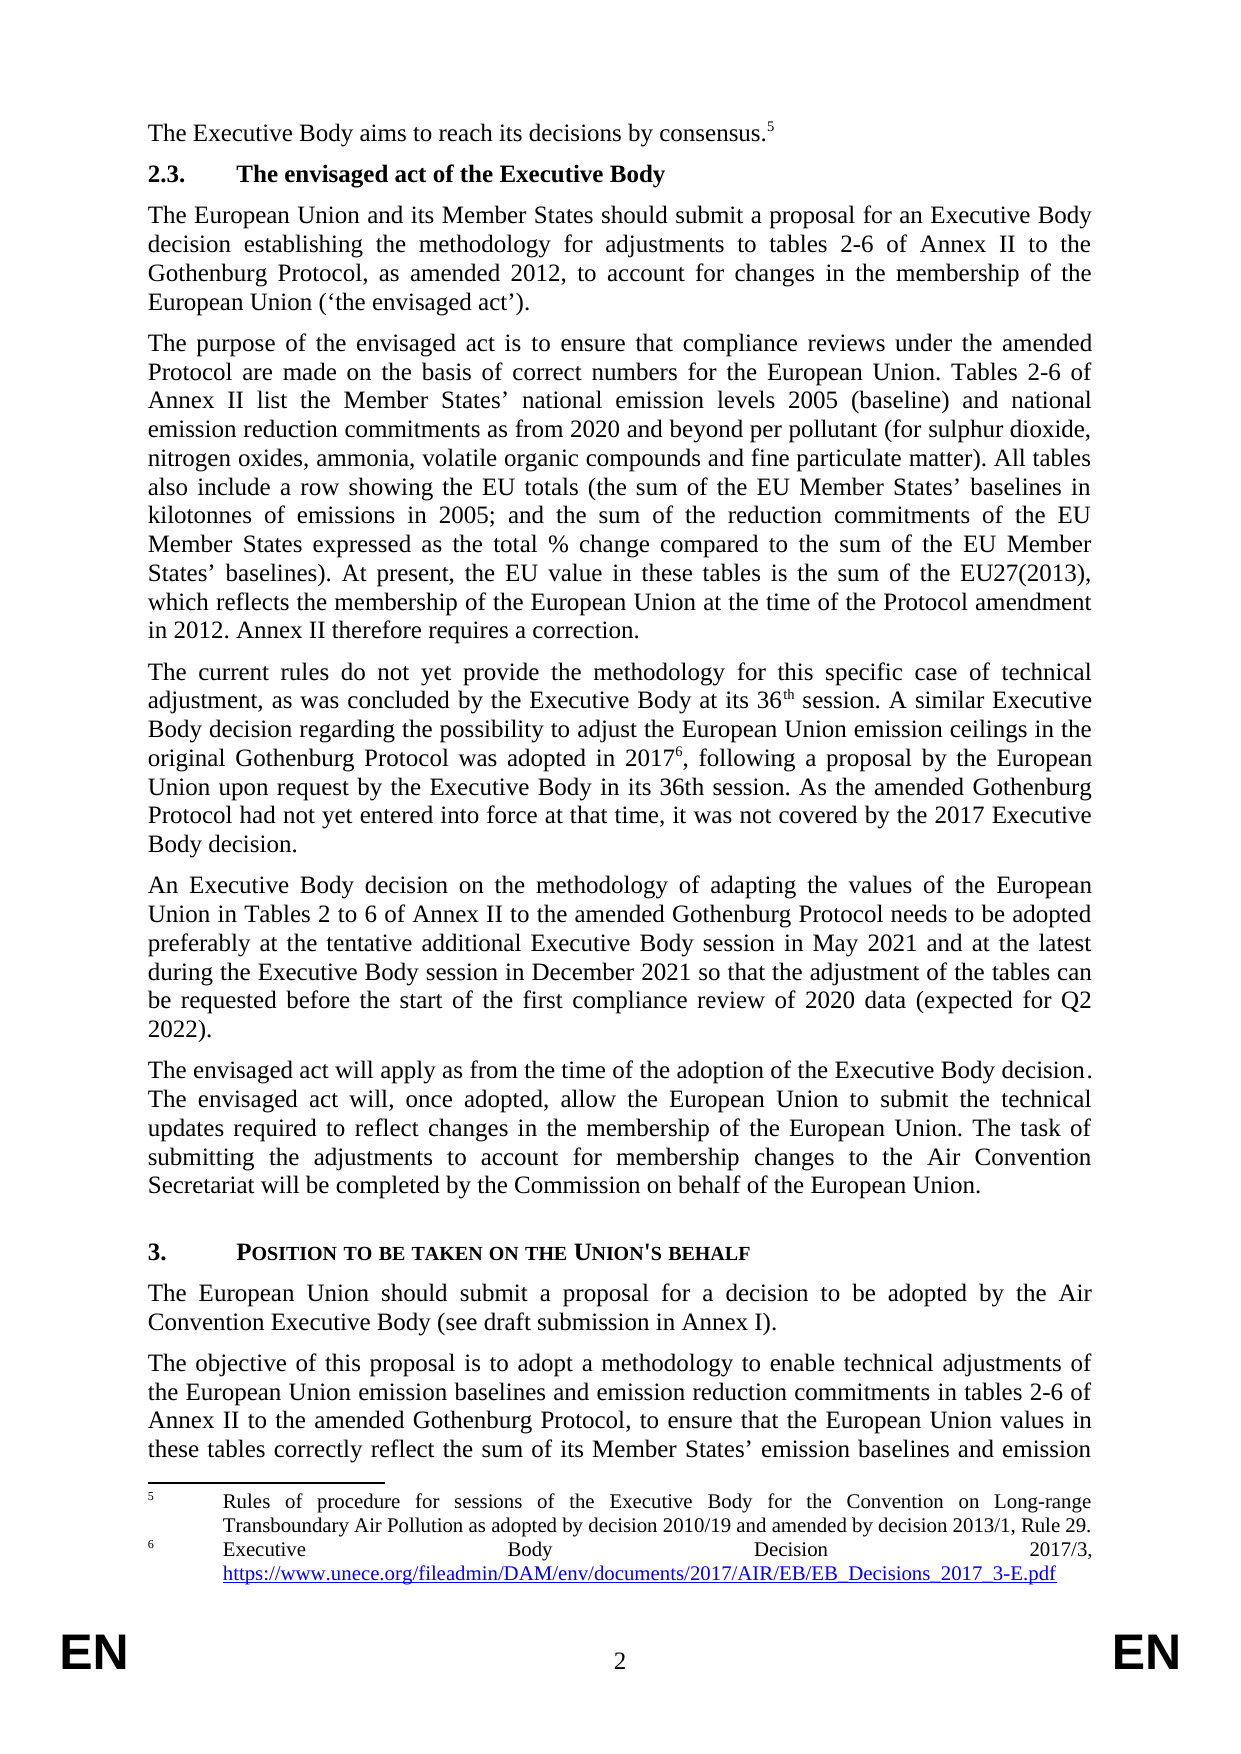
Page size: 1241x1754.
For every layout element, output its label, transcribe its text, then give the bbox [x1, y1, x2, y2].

text The purpose of the envisaged act is to ensure that compliance reviews under the amended Protocol are made on the basis of correct numbers for the European Union. Tables 2-6 of Annex II list the Member States’ national emission levels 2005 (baseline) and national emission reduction commitments as from 2020 and beyond per pollutant (for sulphur dioxide, nitrogen oxides, ammonia, volatile organic compounds and fine particulate matter). All tables also include a row showing the EU totals (the sum of the EU Member States’ baselines in kilotonnes of emissions in 2005; and the sum of the reduction commitments of the EU Member States expressed as the total % change compared to the sum of the EU Member States’ baselines). At present, the EU value in these tables is the sum of the EU27(2013), which reflects the membership of the European Union at the time of the Protocol amendment in 2012. Annex II therefore requires a correction. [148, 328, 1093, 644]
text An Executive Body decision on the methodology of adapting the values of the European Union in Tables 2 to 6 of Annex II to the amended Gothenburg Protocol needs to be adopted preferably at the tentative additional Executive Body session in May 2021 and at the latest during the Executive Body session in December 2021 so that the adjustment of the tables can be requested before the start of the first compliance review of 2020 data (expected for Q2 2022). [148, 871, 1093, 1043]
subtitle 3. Position to be taken on the Union's behalf [148, 1237, 1093, 1266]
text The European Union and its Member States should submit a proposal for an Executive Body decision establishing the methodology for adjustments to tables 2-6 of Annex II to the Gothenburg Protocol, as amended 2012, to account for changes in the membership of the European Union (‘the envisaged act’). [148, 201, 1093, 316]
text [148, 1348, 1093, 1463]
text The Executive Body aims to reach its decisions by consensus. [148, 118, 1093, 147]
text The envisaged act will apply as from the time of the adoption of the Executive Body decision. The envisaged act will, once adopted, allow the European Union to submit the technical updates required to reflect changes in the membership of the European Union. The task of submitting the adjustments to account for membership changes to the Air Convention Secretariat will be completed by the Commission on behalf of the European Union. [148, 1056, 1093, 1199]
text The current rules do not yet provide the methodology for this specific case of technical adjustment, as was concluded by the Executive Body at its 36th session. A similar Executive Body decision regarding the possibility to adjust the European Union emission ceilings in the original Gothenburg Protocol was adopted in 2017, following a proposal by the European Union upon request by the Executive Body in its 36th session. As the amended Gothenburg Protocol had not yet entered into force at that time, it was not covered by the 2017 Executive Body decision. [148, 657, 1093, 858]
subtitle 2.3. The envisaged act of the Executive Body [148, 159, 1093, 188]
text The European Union should submit a proposal for a decision to be adopted by the Air Convention Executive Body (see draft submission in Annex I). [148, 1278, 1093, 1336]
